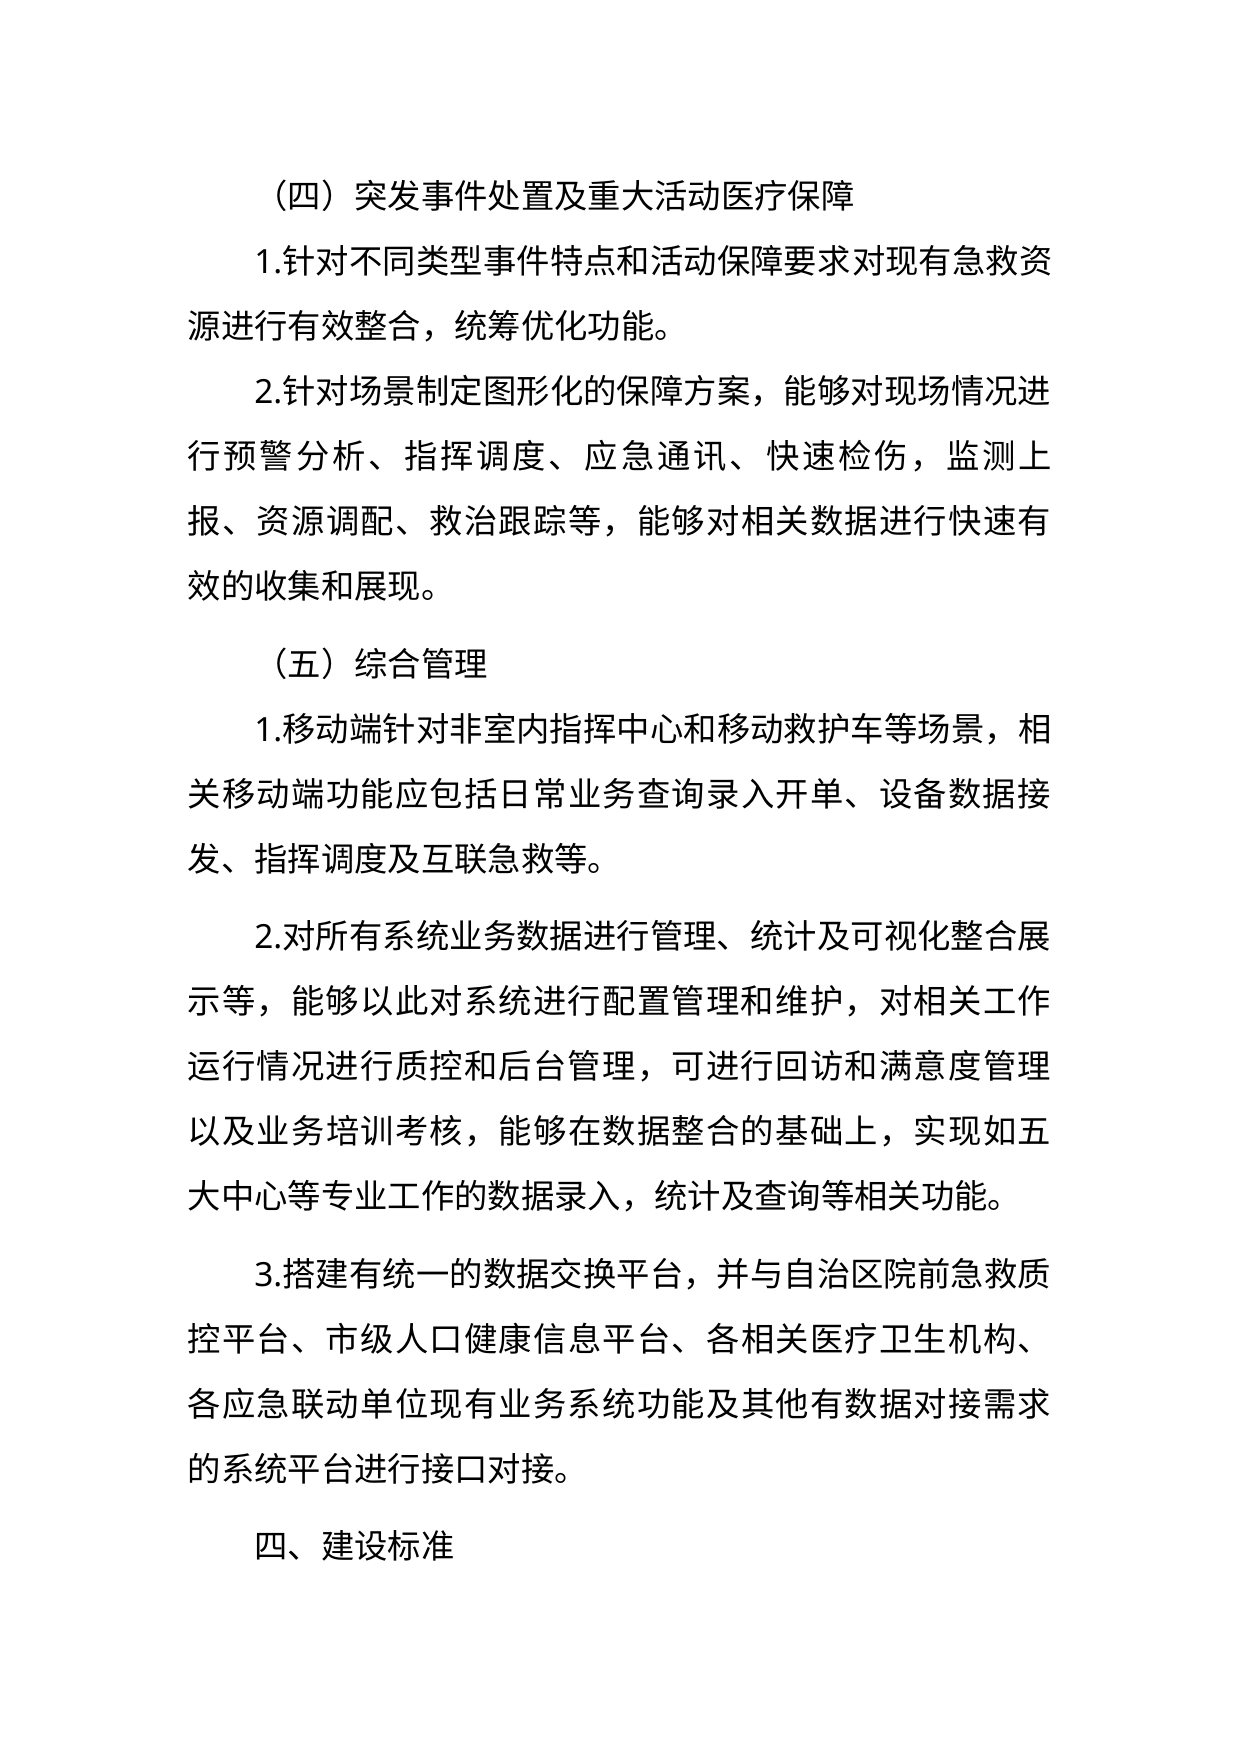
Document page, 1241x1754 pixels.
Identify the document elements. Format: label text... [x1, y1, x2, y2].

list （五）综合管理 [187, 629, 1053, 694]
list 1.针对不同类型事件特点和活动保障要求对现有急救资源进行有效整合，统筹优化功能。 [187, 227, 1053, 357]
list 2.对所有系统业务数据进行管理、统计及可视化整合展示等，能够以此对系统进行配置管理和维护，对相关工作运行情况进行质控和后台管理，可进行回访和满意度管理以及业务培训考核，能够在数据整合的基础上，实现如五大中心等专业工作的数据录入，统计及查询等相关功能。 [187, 902, 1053, 1227]
list 2.针对场景制定图形化的保障方案，能够对现场情况进行预警分析、指挥调度、应急通讯、快速检伤，监测上报、资源调配、救治跟踪等，能够对相关数据进行快速有效的收集和展现。 [187, 357, 1053, 617]
list 1.移动端针对非室内指挥中心和移动救护车等场景，相关移动端功能应包括日常业务查询录入开单、设备数据接发、指挥调度及互联急救等。 [187, 694, 1053, 889]
list 四、建设标准 [187, 1512, 1053, 1577]
text （四）突发事件处置及重大活动医疗保障 [187, 162, 1053, 227]
list 3.搭建有统一的数据交换平台，并与自治区院前急救质控平台、市级人口健康信息平台、各相关医疗卫生机构、各应急联动单位现有业务系统功能及其他有数据对接需求的系统平台进行接口对接。 [187, 1239, 1053, 1499]
